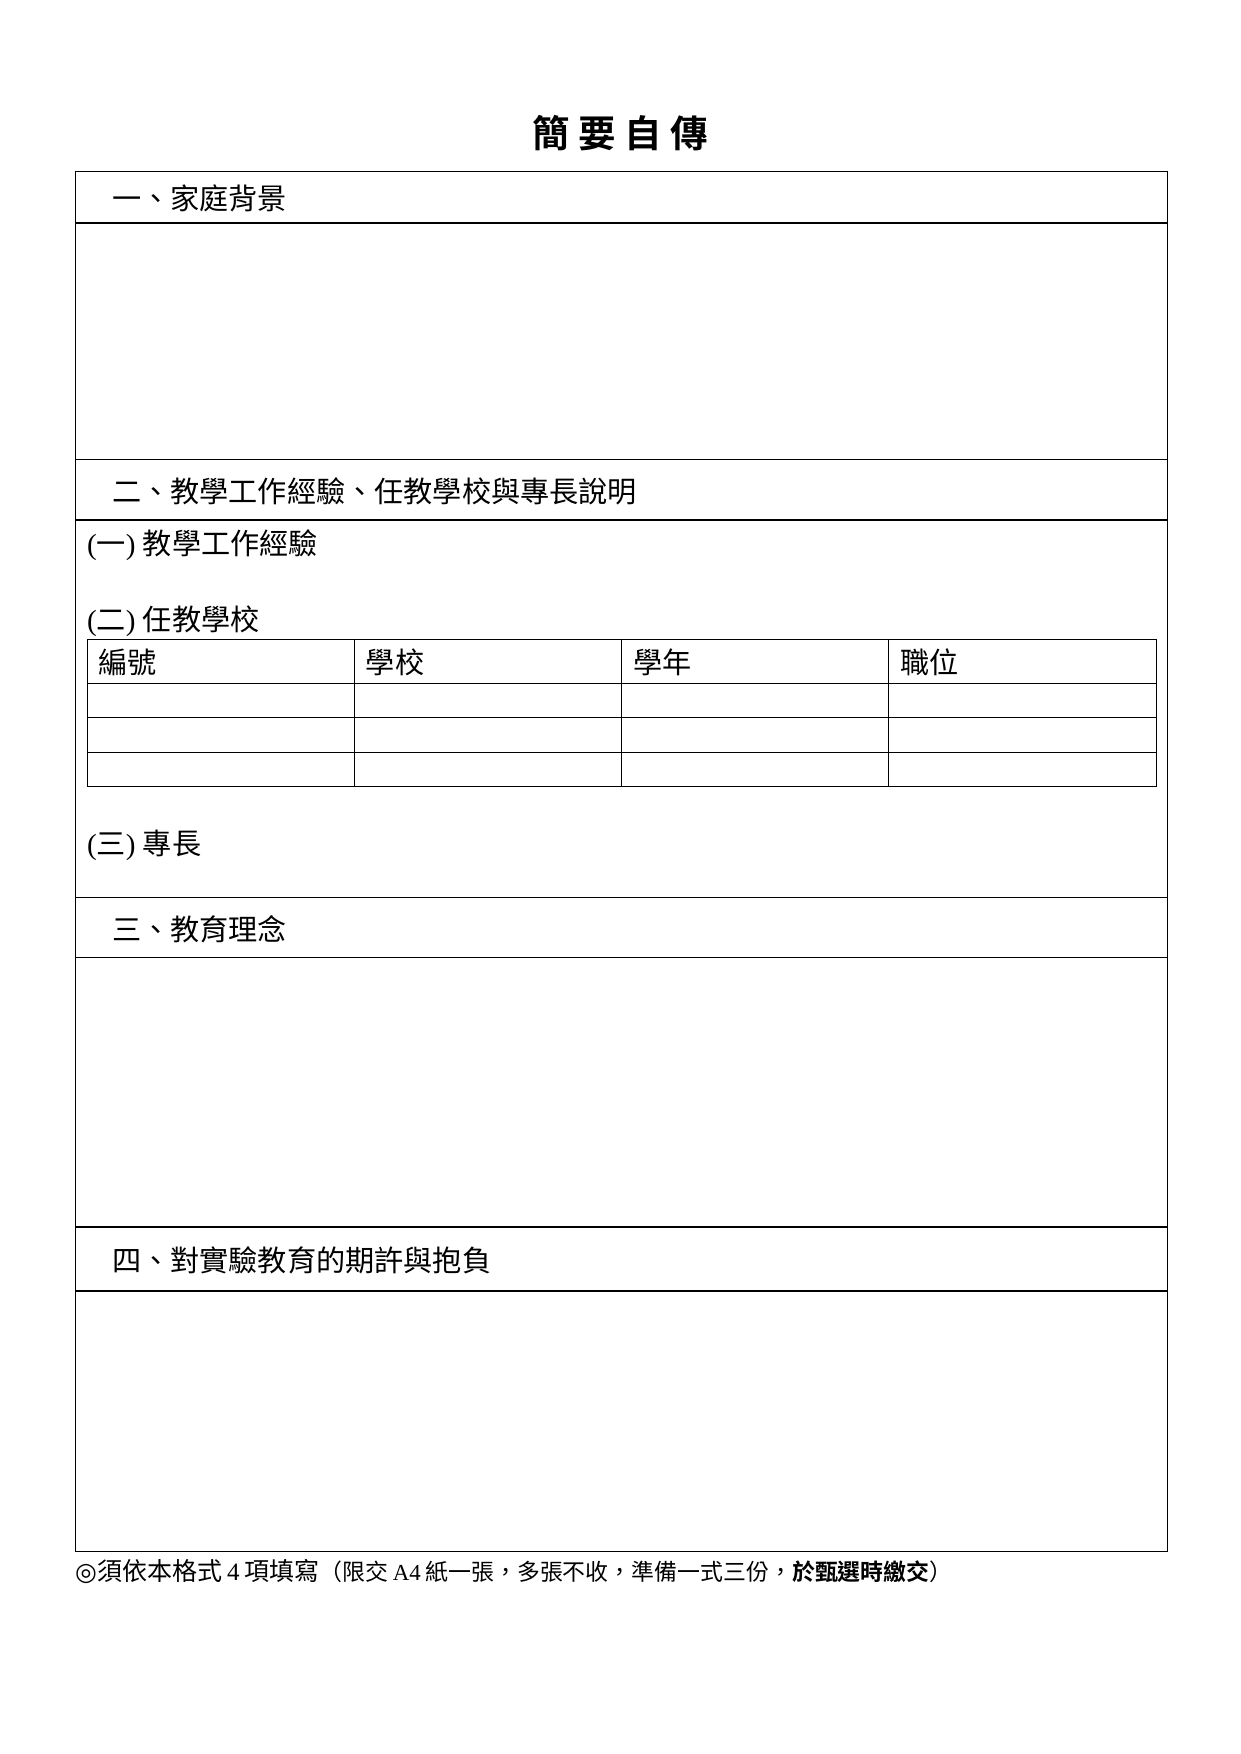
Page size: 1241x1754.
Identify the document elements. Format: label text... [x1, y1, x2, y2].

table_cell [76, 1292, 1167, 1551]
table_cell (一) 教學工作經驗 (二) 任教學校 (三) 專長 [76, 521, 1167, 897]
table_cell [76, 958, 1167, 1226]
text 簡 要 自 傳 [75, 104, 1165, 158]
table_cell [76, 224, 1167, 458]
table_cell 三、教育理念 [76, 898, 1167, 956]
text ◎須依本格式4項填寫（限交A4紙一張，多張不收，準備一式三份，於甄選時繳交） [12, 1552, 1165, 1588]
table_cell 二、教學工作經驗、任教學校與專長說明 [76, 460, 1167, 519]
table_header 一、家庭背景 [76, 172, 1167, 222]
table_cell 四、對實驗教育的期許與抱負 [76, 1228, 1167, 1290]
